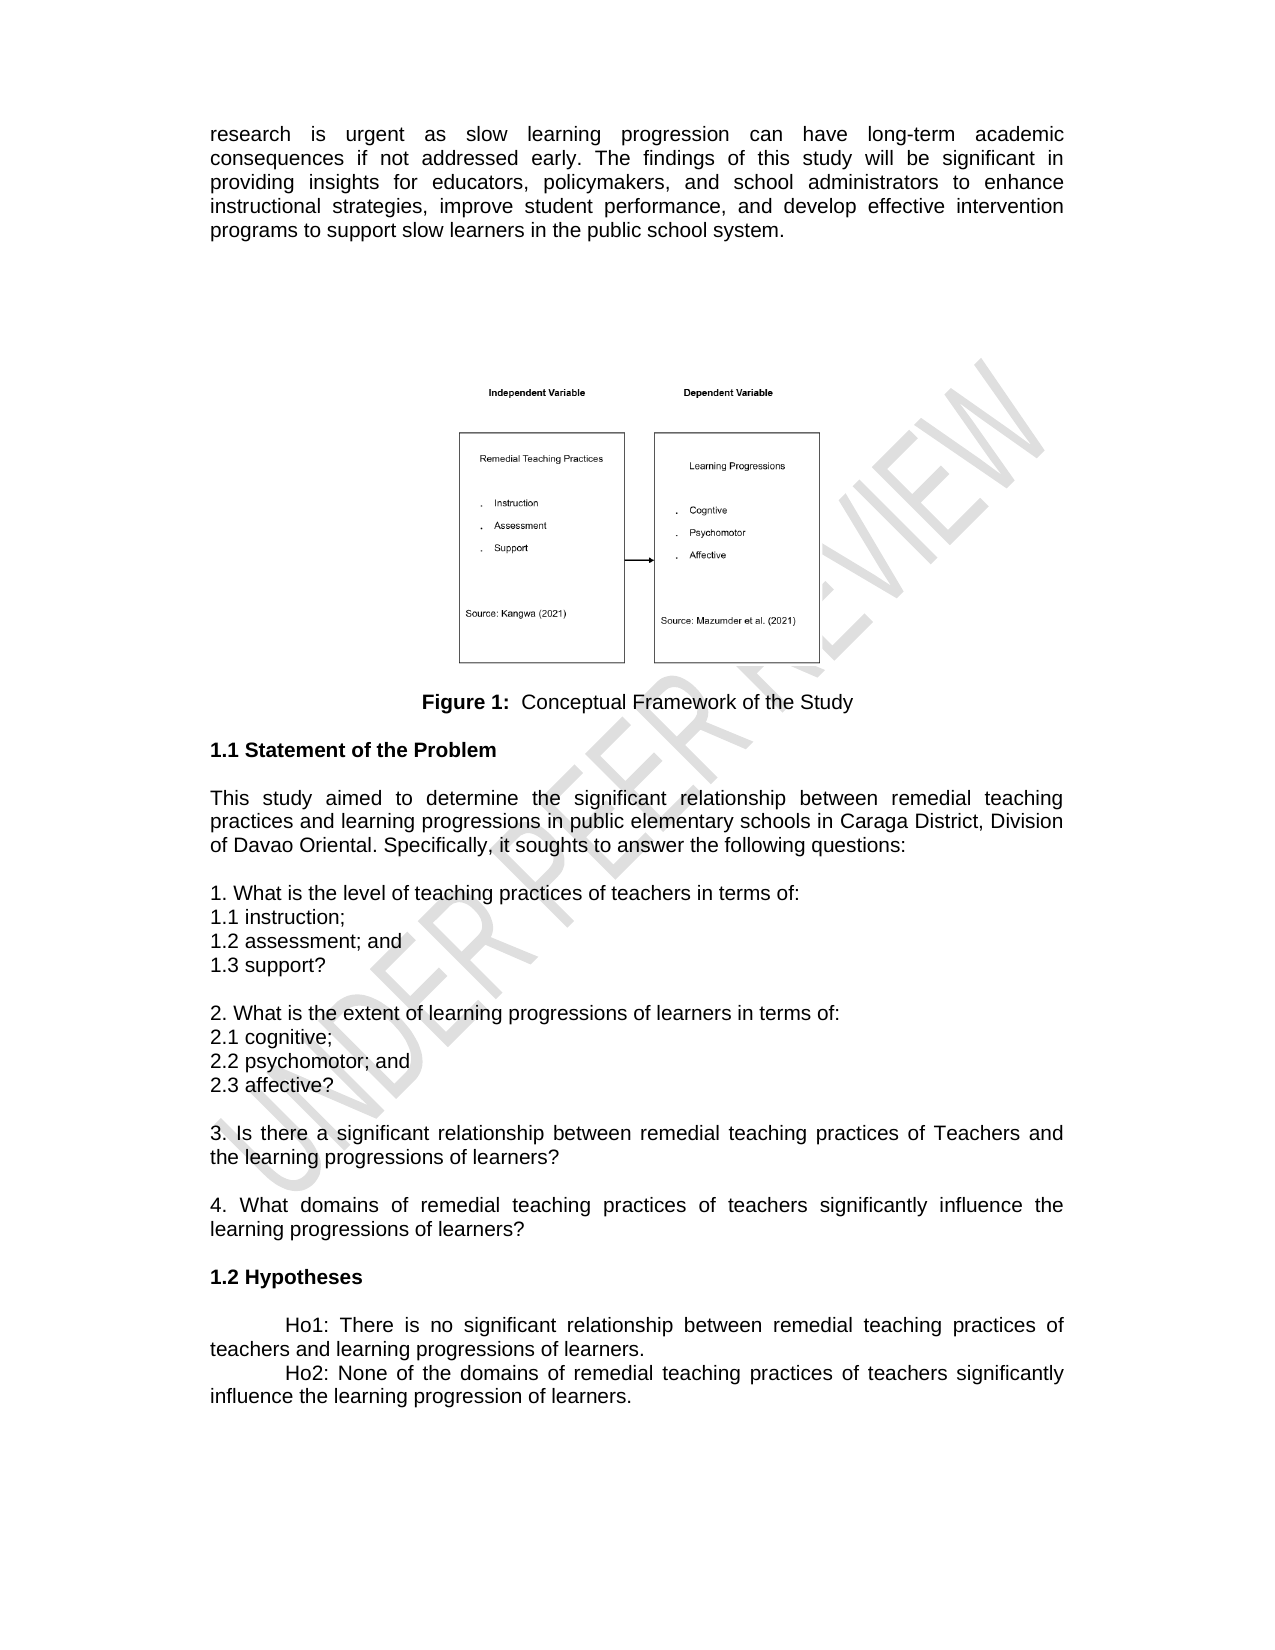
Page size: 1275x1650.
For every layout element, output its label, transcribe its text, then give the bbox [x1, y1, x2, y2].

text Figure 1: Conceptual Framework of the Study [210, 689, 1065, 713]
text 2.3 affective? [210, 1073, 1065, 1097]
text Ho2: None of the domains of remedial teaching practices of teachers significantly influence the learning progression of learners. [210, 1360, 1065, 1408]
text 1.1 instruction; [210, 905, 1065, 929]
text Ho1: There is no significant relationship between remedial teaching practices of teachers and learning progressions of learners. [210, 1312, 1065, 1360]
text 1.1 Statement of the Problem [210, 737, 1065, 761]
text This study aimed to determine the significant relationship between remedial teaching practices and learning progressions in public elementary schools in Caraga District, Division of Davao Oriental. Specifically, it soughts to answer the following questions: [210, 785, 1065, 857]
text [210, 122, 1065, 242]
text 1.3 support? [210, 953, 1065, 977]
text 1. What is the level of teaching practices of teachers in terms of: [210, 881, 1065, 905]
text 1.2 Hypotheses [210, 1264, 1065, 1288]
text 2.2 psychomotor; and [210, 1049, 1065, 1073]
text 1.2 assessment; and [210, 929, 1065, 953]
text 4. What domains of remedial teaching practices of teachers significantly influence the learning progressions of learners? [210, 1193, 1065, 1241]
text 2.1 cognitive; [210, 1025, 1065, 1049]
picture [452, 385, 823, 666]
text 2. What is the extent of learning progressions of learners in terms of: [210, 1001, 1065, 1025]
text 3. Is there a significant relationship between remedial teaching practices of Teachers and the learning progressions of learners? [210, 1121, 1065, 1169]
